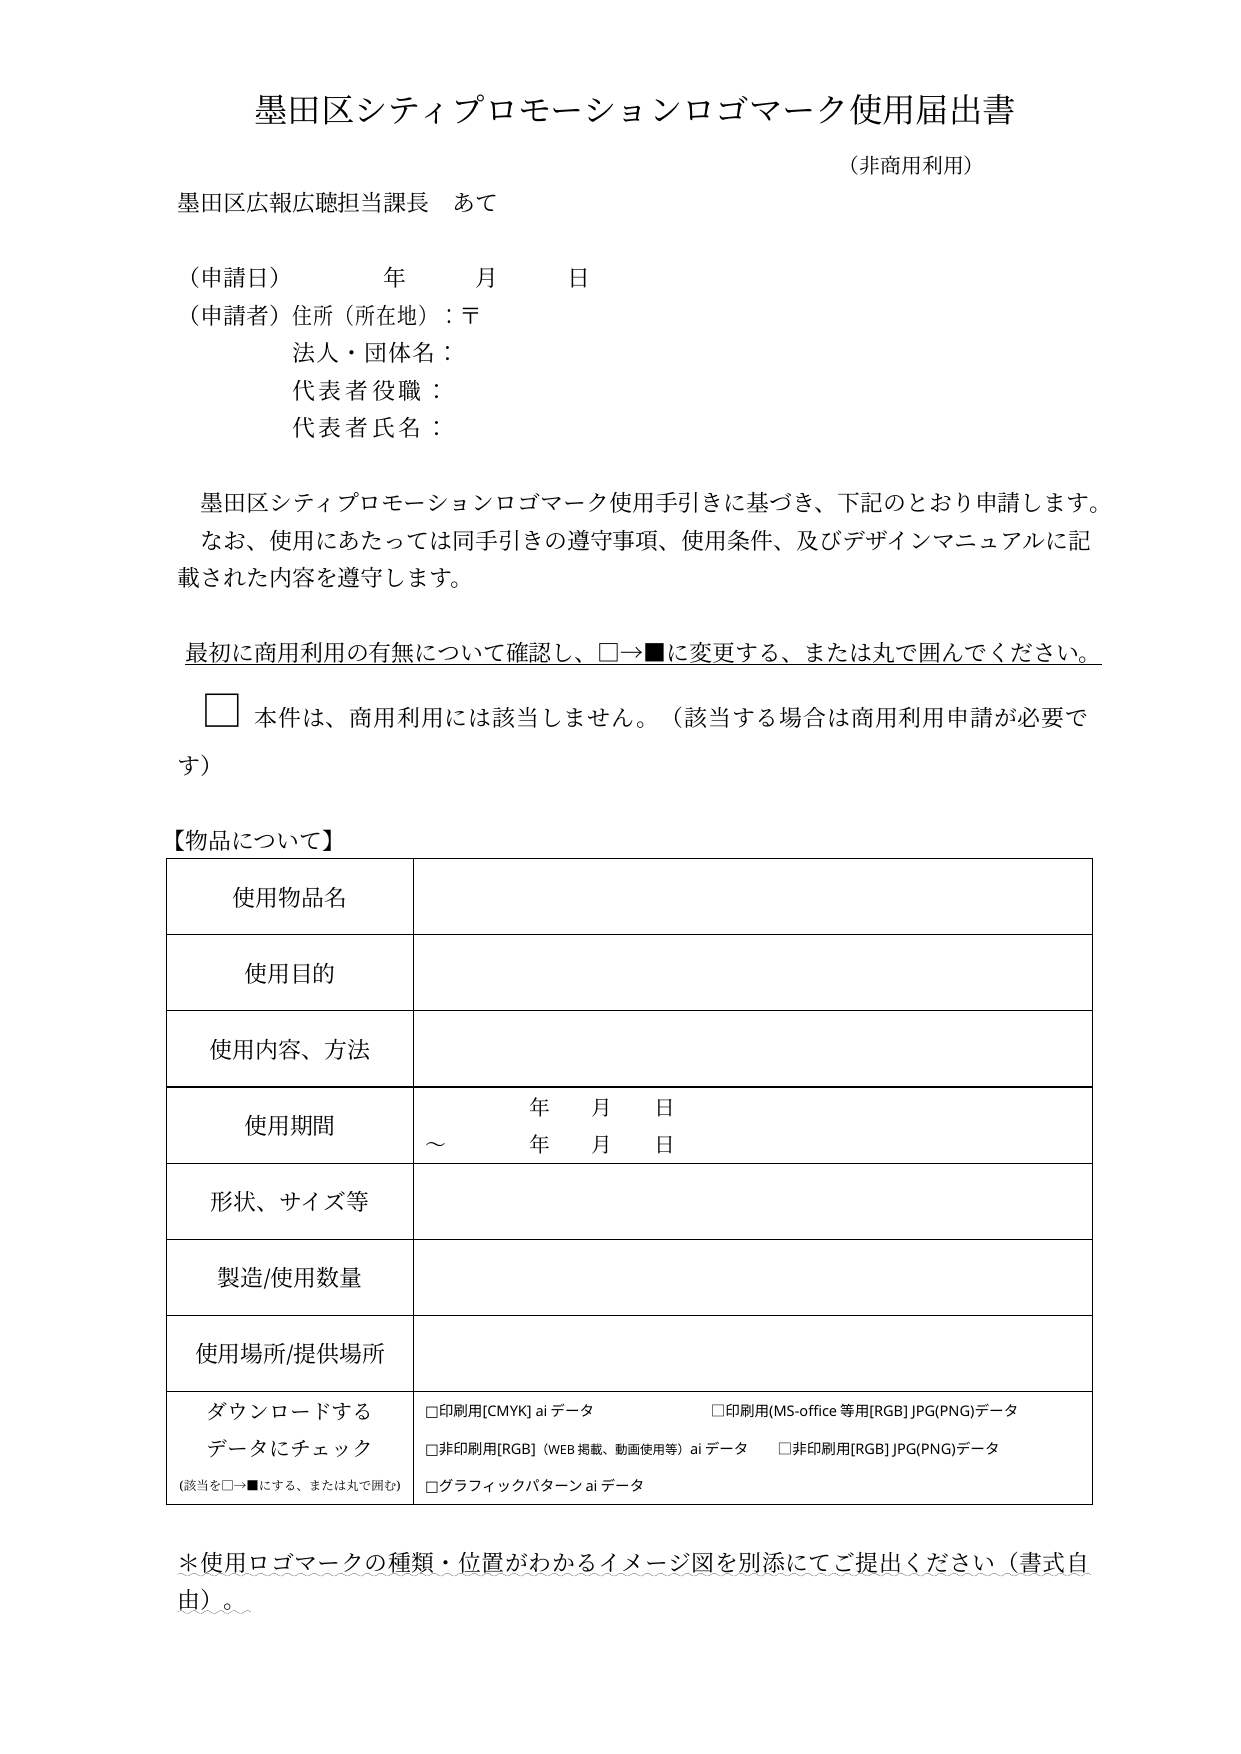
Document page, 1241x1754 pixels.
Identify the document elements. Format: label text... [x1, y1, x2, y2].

table_cell [414, 935, 1092, 1010]
text 墨田区シティプロモーションロゴマーク使用手引きに基づき、下記のとおり申請します。 [177, 483, 1093, 521]
text 墨田区シティプロモーションロゴマーク使用届出書 [177, 71, 1093, 146]
table_cell 使用場所/提供場所 [167, 1316, 413, 1391]
table_header 使用物品名 [167, 859, 413, 934]
text 代表者氏名： [177, 408, 1093, 446]
table_cell [414, 1164, 1092, 1238]
text 法人・団体名： [177, 333, 1093, 371]
table_cell [414, 1011, 1092, 1086]
table_cell □印刷用[CMYK] aiデータ □印刷用(MS-office等用[RGB] JPG(PNG)データ □非印刷用[RGB]（WEB掲載、動画使用等）aiデータ □非印刷用[RGB] JPG(PNG)データ □グラフィックパターンaiデータ [414, 1392, 1092, 1504]
text 墨田区広報広聴担当課長 あて [177, 183, 1093, 221]
text （申請日） 年 月 日 [177, 258, 1093, 296]
table_cell 使用期間 [167, 1088, 413, 1162]
table_cell ダウンロードする データにチェック (該当を□→■にする、または丸で囲む) [167, 1392, 413, 1504]
table_cell 使用目的 [167, 935, 413, 1010]
table_cell 形状、サイズ等 [167, 1164, 413, 1238]
table_cell 年 月 日 ～ 年 月 日 [414, 1088, 1092, 1162]
text （非商用利用） [177, 146, 1093, 183]
table_cell [414, 1316, 1092, 1391]
table_cell 製造/使用数量 [167, 1240, 413, 1314]
table_cell 使用内容、方法 [167, 1011, 413, 1086]
text □ 本件は、商用利用には該当しません。（該当する場合は商用利用申請が必要です） [177, 671, 1093, 783]
text なお、使用にあたっては同手引きの遵守事項、使用条件、及びデザインマニュアルに記載された内容を遵守します。 [177, 521, 1093, 596]
text 代表者役職： [177, 371, 1093, 408]
text （申請者）住所（所在地）：〒 [177, 296, 1093, 333]
text 最初に商用利用の有無について確認し、□→■に変更する、または丸で囲んでください。 [162, 633, 1093, 671]
text 【物品について】 [162, 821, 1093, 858]
table_cell [414, 1240, 1092, 1314]
text ＊使用ロゴマークの種類・位置がわかるイメージ図を別添にてご提出ください（書式自由）。 [177, 1543, 1093, 1618]
table_header [414, 859, 1092, 934]
